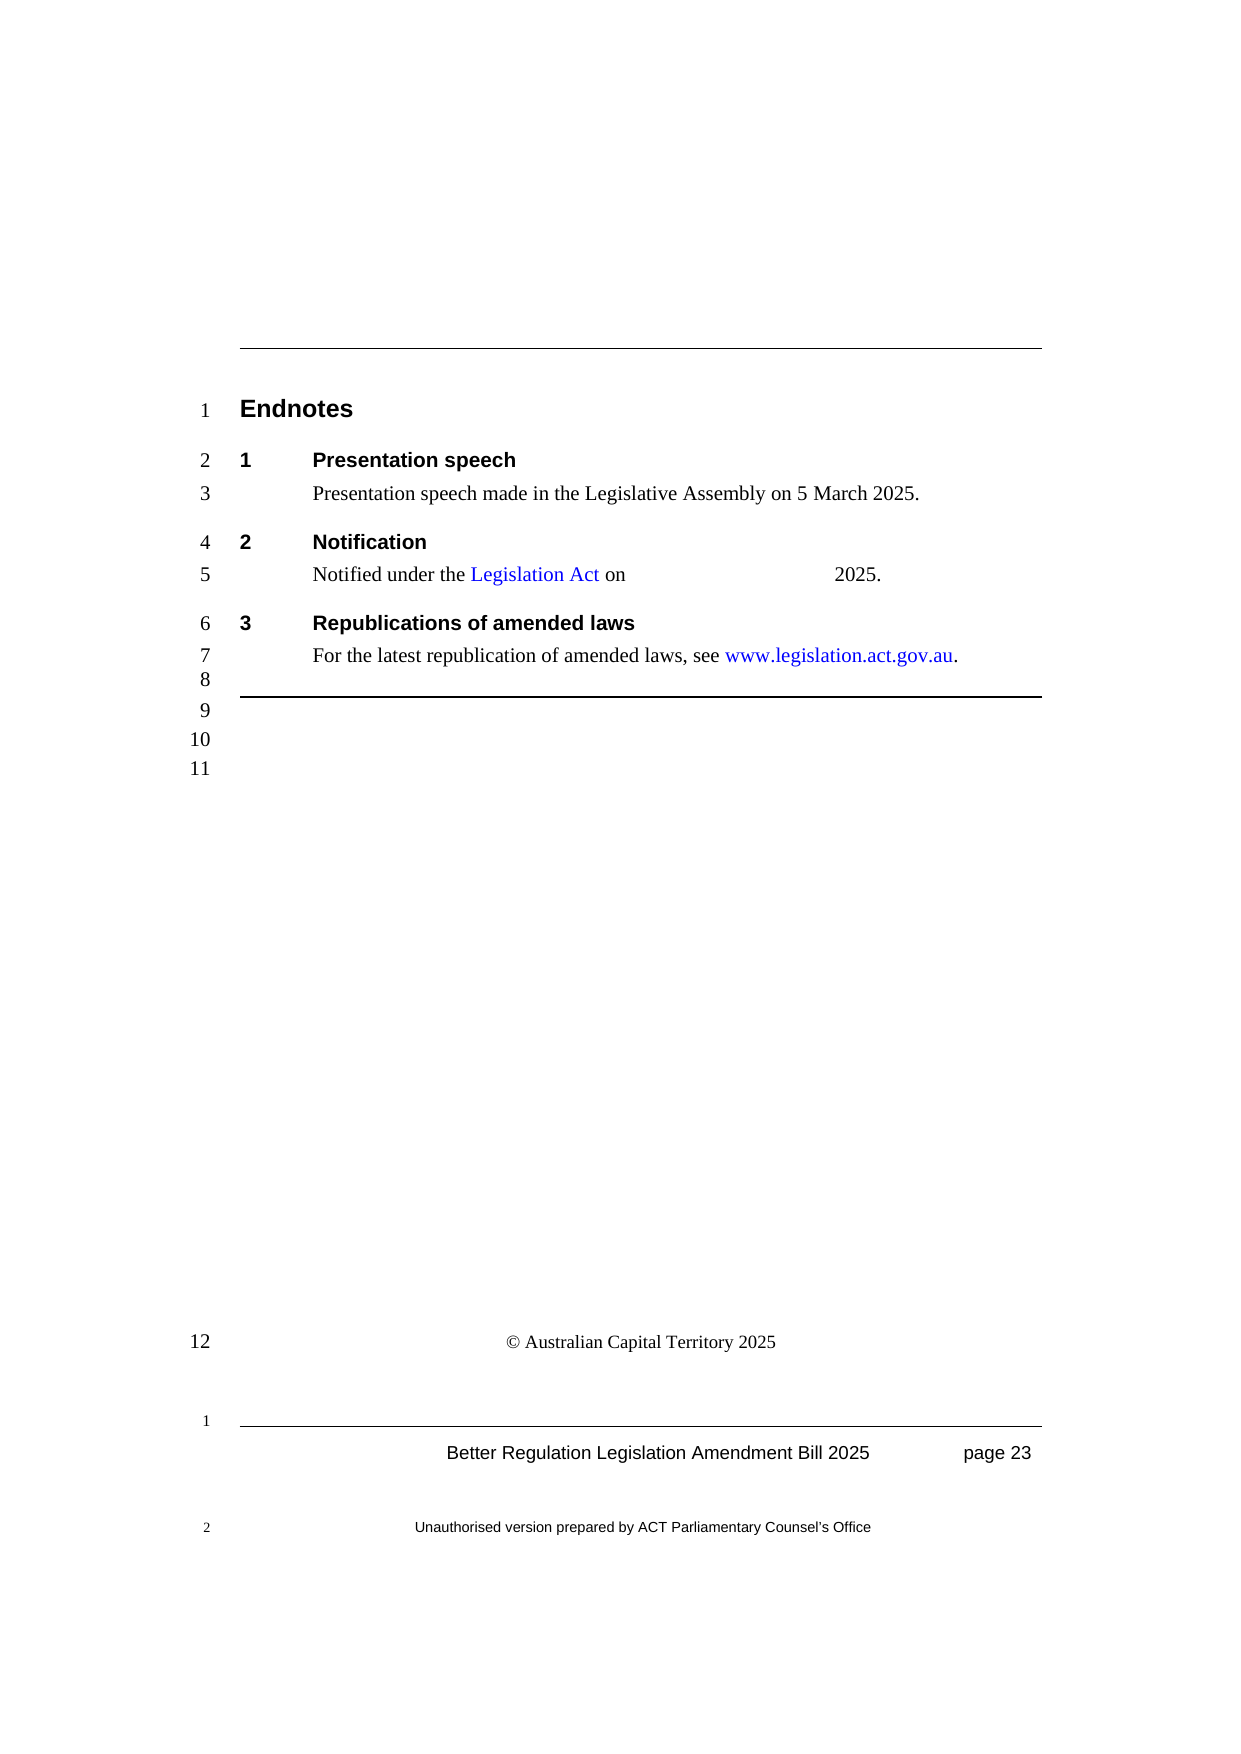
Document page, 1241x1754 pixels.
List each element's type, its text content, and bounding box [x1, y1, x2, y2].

subtitle 2 Notification [239, 529, 1042, 553]
subtitle Endnotes [239, 394, 1042, 423]
subtitle 3 Republications of amended laws [239, 611, 1042, 635]
text Notified under the Legislation Act on 2025. [239, 562, 1042, 586]
text For the latest republication of amended laws, see www.legislation.act.gov.au. [239, 643, 1042, 667]
subtitle 1 Presentation speech [239, 448, 1042, 472]
text Presentation speech made in the Legislative Assembly on 5 March 2025. [239, 481, 1042, 504]
text © Australian Capital Territory 2025 [239, 1331, 1042, 1352]
